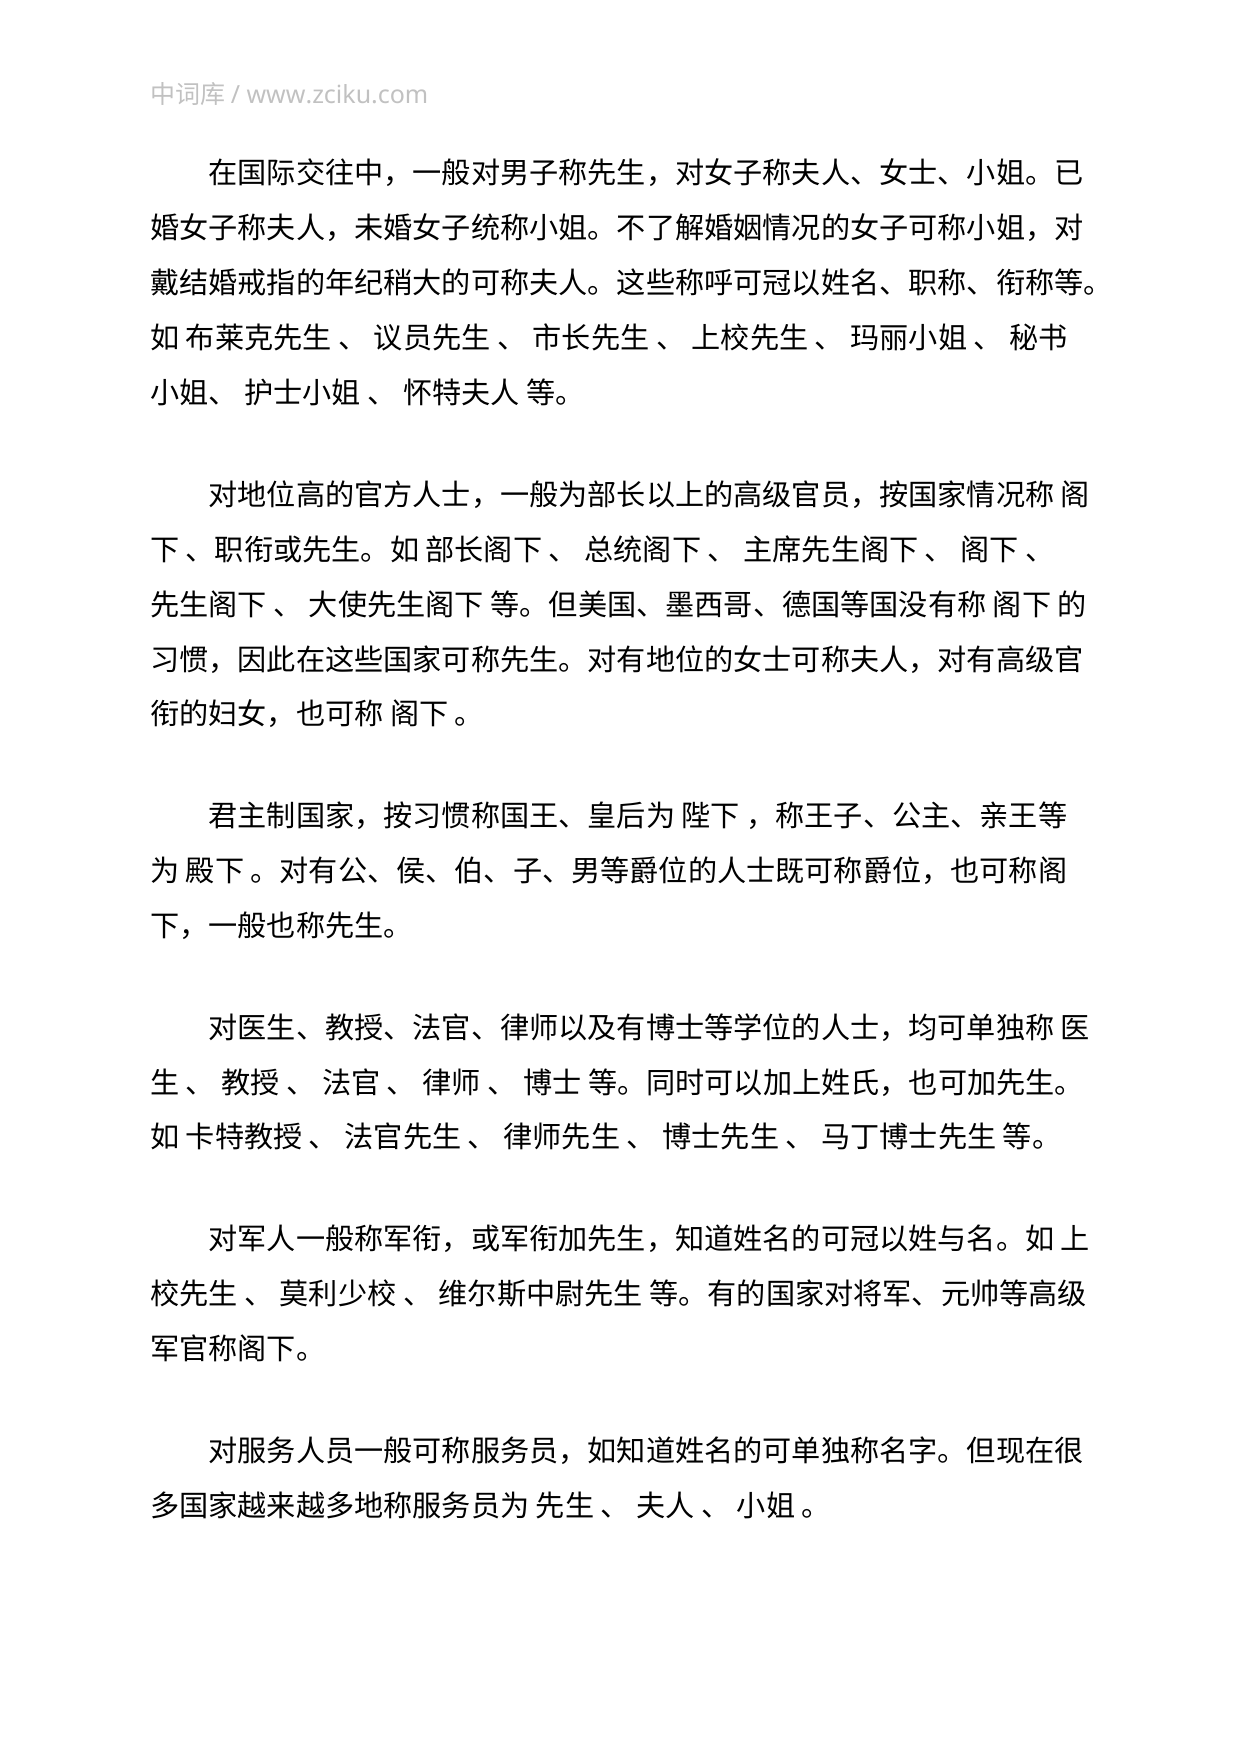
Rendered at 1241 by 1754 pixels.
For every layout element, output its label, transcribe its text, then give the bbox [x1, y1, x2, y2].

text 对医生、教授、法官、律师以及有博士等学位的人士，均可单独称 医生 、 教授 、 法官 、 律师 、 博士 等。同时可以加上姓氏，也可加先生。如 卡特教授 、 法官先生 、 律师先生 、 博士先生 、 马丁博士先生 等。 [150, 1004, 1090, 1156]
text 对地位高的官方人士，一般为部长以上的高级官员，按国家情况称 阁下 、职衔或先生。如 部长阁下 、 总统阁下 、 主席先生阁下 、 阁下 、 先生阁下 、 大使先生阁下 等。但美国、墨西哥、德国等国没有称 阁下 的习惯，因此在这些国家可称先生。对有地位的女士可称夫人，对有高级官衔的妇女，也可称 阁下 。 [150, 471, 1090, 733]
text 君主制国家，按习惯称国王、皇后为 陛下 ，称王子、公主、亲王等为 殿下 。对有公、侯、伯、子、男等爵位的人士既可称爵位，也可称阁下，一般也称先生。 [150, 793, 1090, 945]
text 对军人一般称军衔，或军衔加先生，知道姓名的可冠以姓与名。如 上校先生 、 莫利少校 、 维尔斯中尉先生 等。有的国家对将军、元帅等高级军官称阁下。 [150, 1216, 1090, 1368]
text 对服务人员一般可称服务员，如知道姓名的可单独称名字。但现在很多国家越来越多地称服务员为 先生 、 夫人 、 小姐 。 [150, 1427, 1090, 1524]
text 在国际交往中，一般对男子称先生，对女子称夫人、女士、小姐。已婚女子称夫人，未婚女子统称小姐。不了解婚姻情况的女子可称小姐，对戴结婚戒指的年纪稍大的可称夫人。这些称呼可冠以姓名、职称、衔称等。如 布莱克先生 、 议员先生 、 市长先生 、 上校先生 、 玛丽小姐 、 秘书小姐、 护士小姐 、 怀特夫人 等。 [150, 150, 1090, 412]
